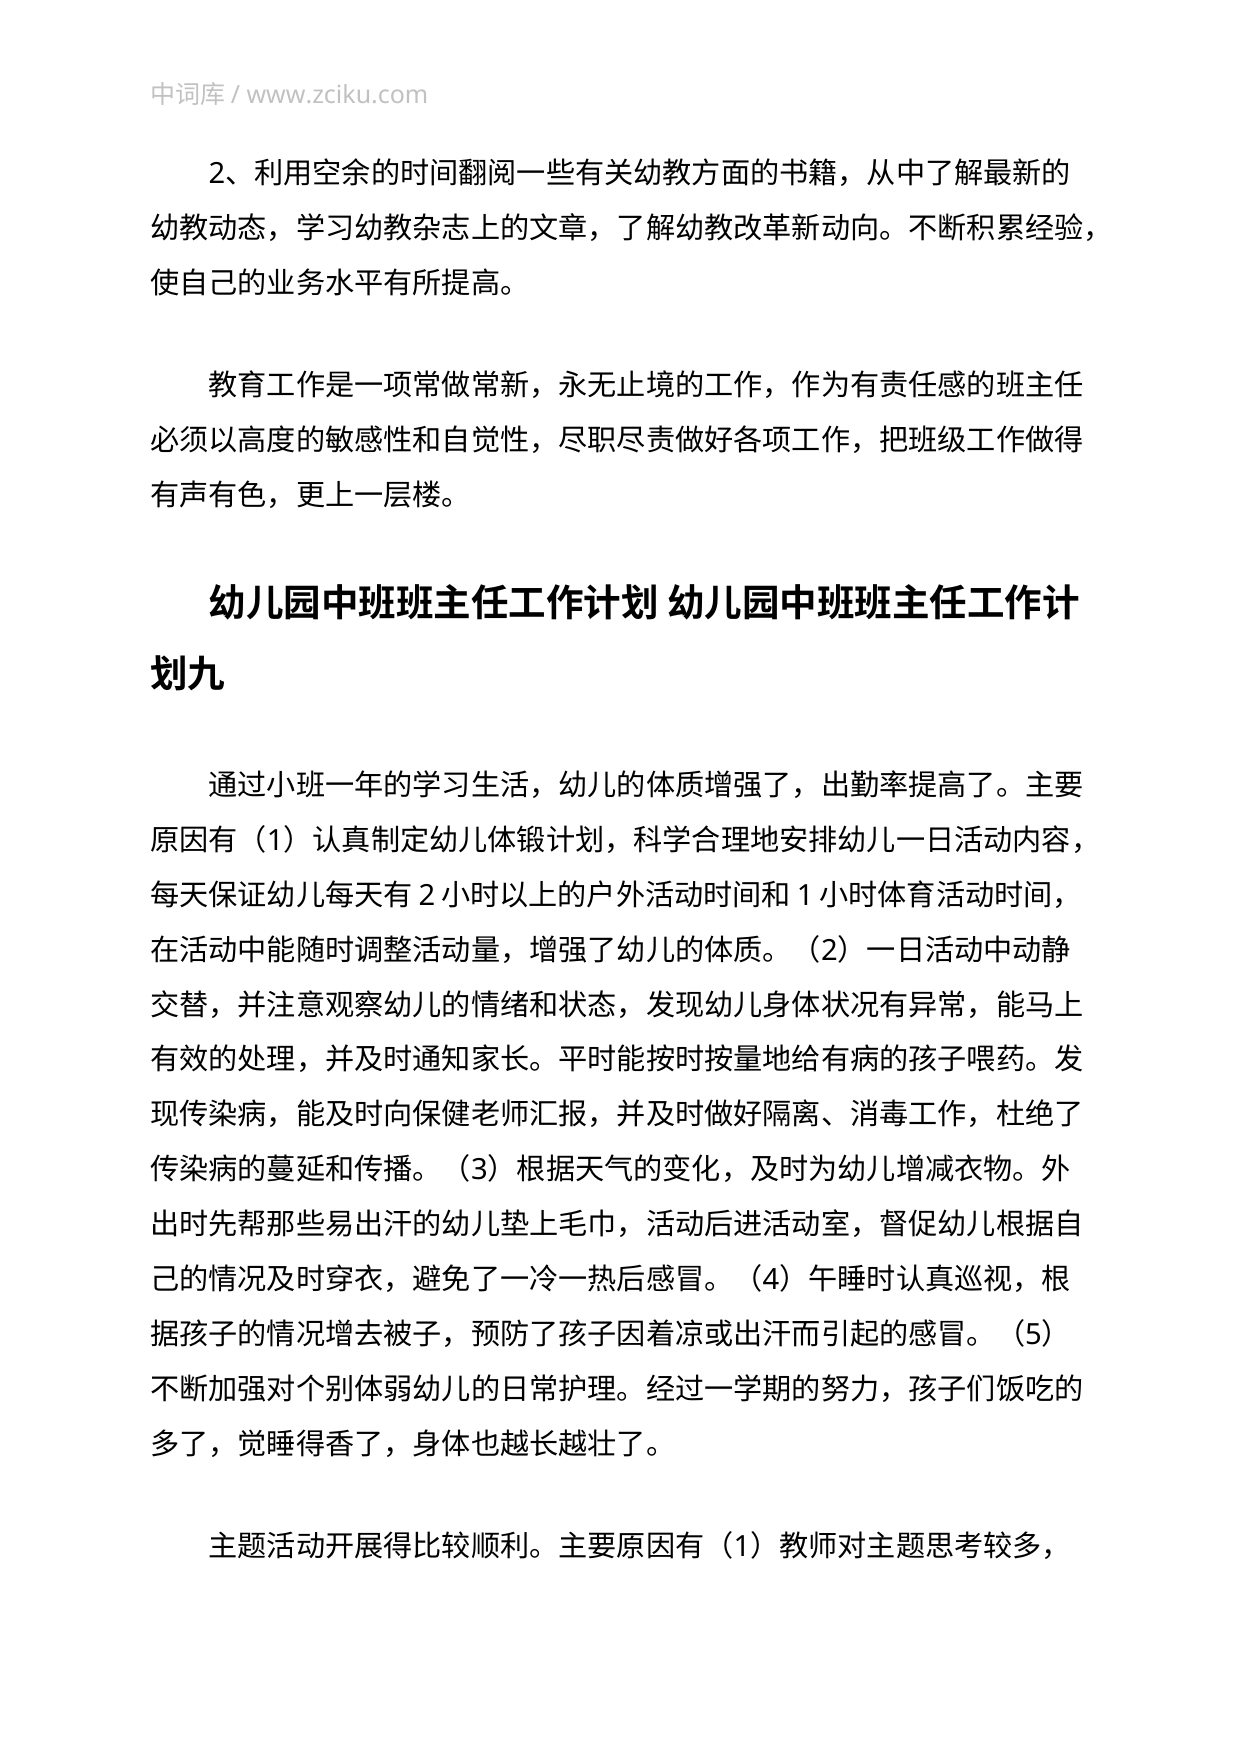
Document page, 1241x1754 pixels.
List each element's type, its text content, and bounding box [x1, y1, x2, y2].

text 幼儿园中班班主任工作计划 幼儿园中班班主任工作计划九 [150, 573, 1090, 698]
text 教育工作是一项常做常新，永无止境的工作，作为有责任感的班主任必须以高度的敏感性和自觉性，尽职尽责做好各项工作，把班级工作做得有声有色，更上一层楼。 [150, 362, 1090, 514]
text 2、利用空余的时间翻阅一些有关幼教方面的书籍，从中了解最新的幼教动态，学习幼教杂志上的文章，了解幼教改革新动向。不断积累经验，使自己的业务水平有所提高。 [150, 150, 1090, 302]
text 通过小班一年的学习生活，幼儿的体质增强了，出勤率提高了。主要原因有（1）认真制定幼儿体锻计划，科学合理地安排幼儿一日活动内容，每天保证幼儿每天有2小时以上的户外活动时间和1小时体育活动时间，在活动中能随时调整活动量，增强了幼儿的体质。（2）一日活动中动静交替，并注意观察幼儿的情绪和状态，发现幼儿身体状况有异常，能马上有效的处理，并及时通知家长。平时能按时按量地给有病的孩子喂药。发现传染病，能及时向保健老师汇报，并及时做好隔离、消毒工作，杜绝了传染病的蔓延和传播。（3）根据天气的变化，及时为幼儿增减衣物。外出时先帮那些易出汗的幼儿垫上毛巾，活动后进活动室，督促幼儿根据自己的情况及时穿衣，避免了一冷一热后感冒。（4）午睡时认真巡视，根据孩子的情况增去被子，预防了孩子因着凉或出汗而引起的感冒。（5）不断加强对个别体弱幼儿的日常护理。经过一学期的努力，孩子们饭吃的多了，觉睡得香了，身体也越长越壮了。 [150, 761, 1090, 1463]
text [150, 1522, 1090, 1565]
